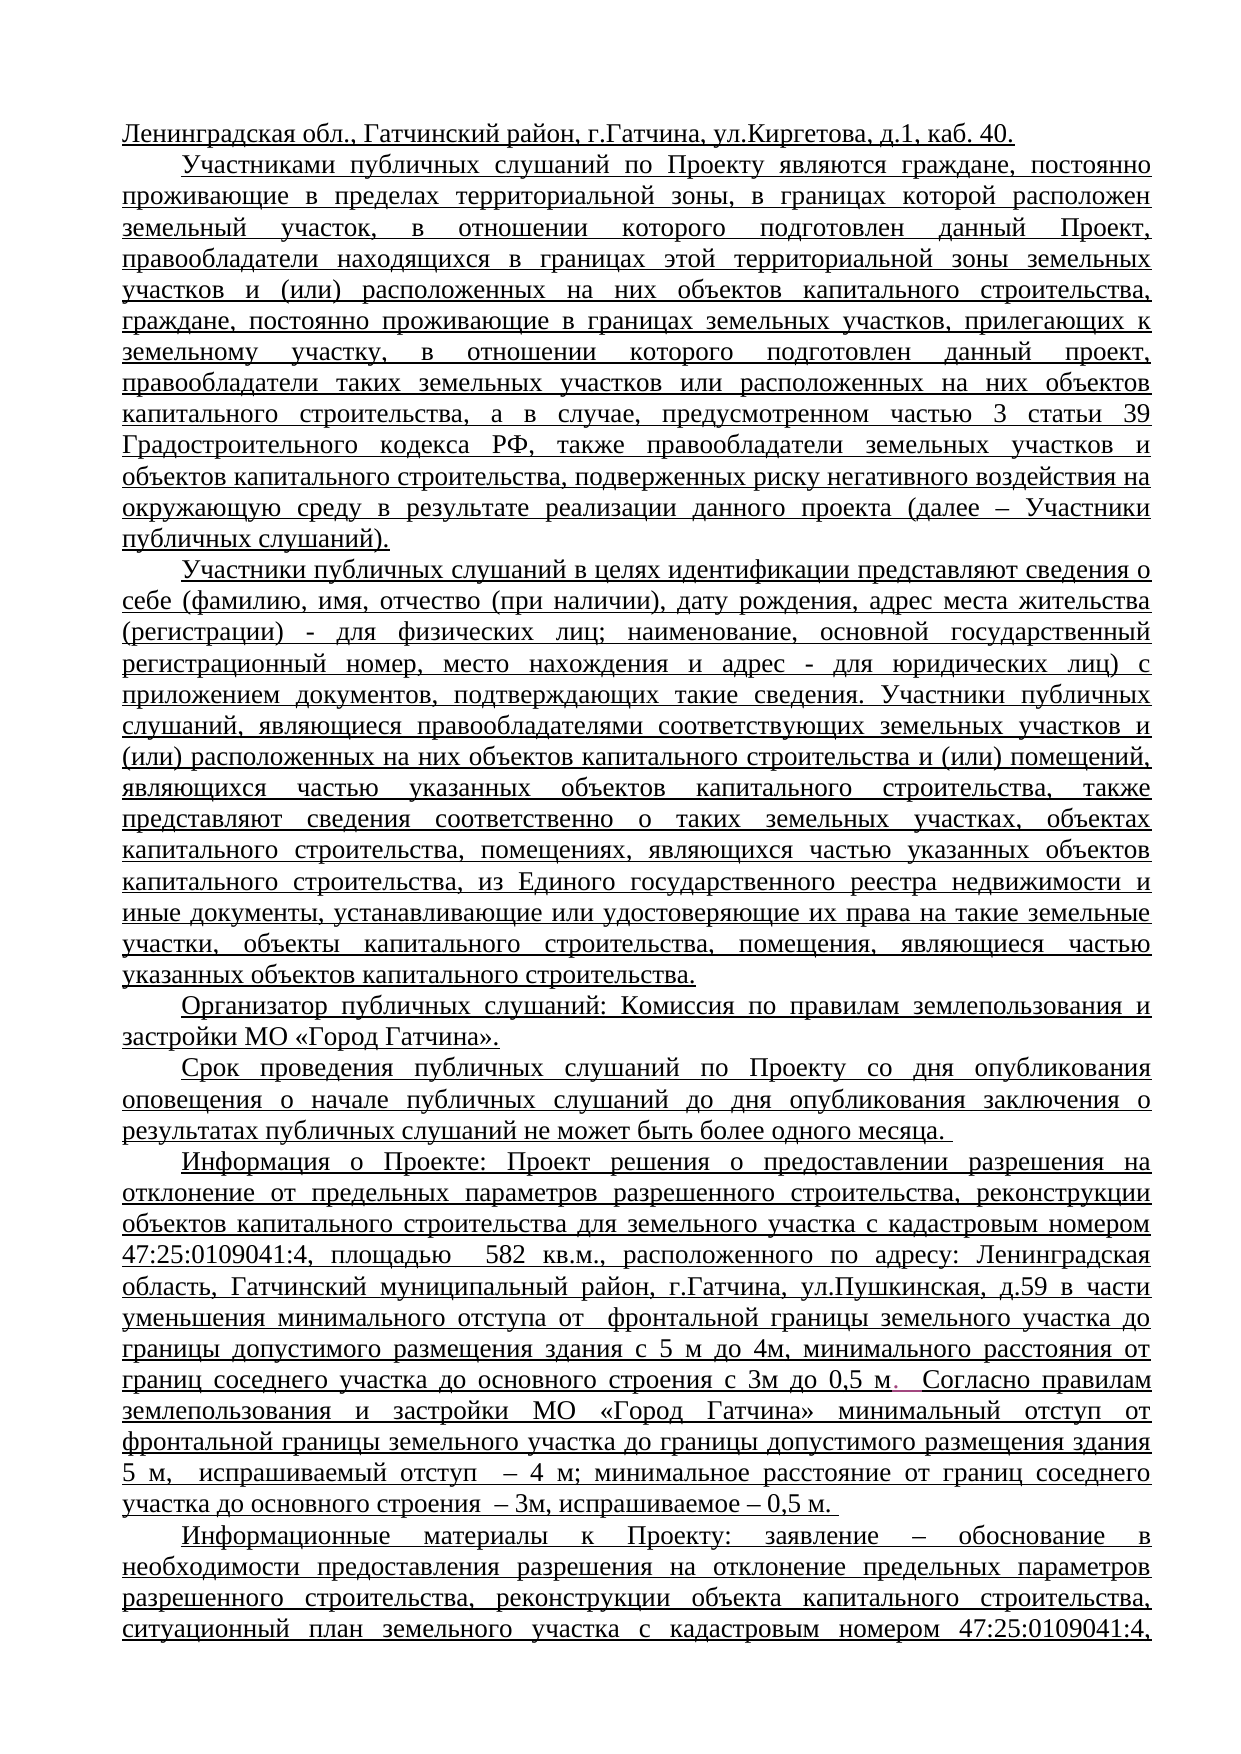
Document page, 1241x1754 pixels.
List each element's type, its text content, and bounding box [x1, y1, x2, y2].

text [122, 1610, 1152, 1639]
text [122, 117, 1152, 148]
text Срок проведения публичных слушаний по Проекту со дня опубликования оповещения о начале публичных слушаний до дня опубликования заключения о результатах публичных слушаний не может быть более одного месяца. [122, 1111, 1152, 1145]
text Информация о Проекте: Проект решения о предоставлении разрешения на отклонение от предельных параметров разрешенного строительства, реконструкции объектов капитального строительства для земельного участка с кадастровым номером 47:25:0109041:4, площадью 582 кв.м., расположенного по адресу: Ленинградская область, Гатчинский муниципальный район, г.Гатчина, ул.Пушкинская, д.59 в части уменьшения минимального отступа от фронтальной границы земельного участка до границы допустимого размещения здания с 5 м до 4м, минимального расстояния от границ соседнего участка до основного строения с 3м до 0,5 м. Согласно правилам землепользования и застройки МО «Город Гатчина» минимальный отступ от фронтальной границы земельного участка до границы допустимого размещения здания 5 м, испрашиваемый отступ – 4 м; минимальное расстояние от границ соседнего участка до основного строения – 3м, испрашиваемое – 0,5 м. [122, 1298, 1152, 1390]
text Информация о Проекте: Проект решения о предоставлении разрешения на отклонение от предельных параметров разрешенного строительства, реконструкции объектов капитального строительства для земельного участка с кадастровым номером 47:25:0109041:4, площадью 582 кв.м., расположенного по адресу: Ленинградская область, Гатчинский муниципальный район, г.Гатчина, ул.Пушкинская, д.59 в части уменьшения минимального отступа от фронтальной границы земельного участка до границы допустимого размещения здания с 5 м до 4м, минимального расстояния от границ соседнего участка до основного строения с 3м до 0,5 м. Согласно правилам землепользования и застройки МО «Город Гатчина» минимальный отступ от фронтальной границы земельного участка до границы допустимого размещения здания 5 м, испрашиваемый отступ – 4 м; минимальное расстояние от границ соседнего участка до основного строения – 3м, испрашиваемое – 0,5 м. [122, 1205, 1152, 1297]
text Участниками публичных слушаний по Проекту являются граждане, постоянно проживающие в пределах территориальной зоны, в границах которой расположен земельный участок, в отношении которого подготовлен данный Проект, правообладатели находящихся в границах этой территориальной зоны земельных участков и (или) расположенных на них объектов капитального строительства, граждане, постоянно проживающие в границах земельных участков, прилегающих к земельному участку, в отношении которого подготовлен данный проект, правообладатели таких земельных участков или расположенных на них объектов капитального строительства, а в случае, предусмотренном частью 3 статьи 39 Градостроительного кодекса РФ, также правообладатели земельных участков и объектов капитального строительства, подверженных риску негативного воздействия на окружающую среду в результате реализации данного проекта (далее – Участники публичных слушаний). [122, 333, 1152, 393]
text Срок проведения публичных слушаний по Проекту со дня опубликования оповещения о начале публичных слушаний до дня опубликования заключения о результатах публичных слушаний не может быть более одного месяца. [122, 1052, 1152, 1110]
text Информация о Проекте: Проект решения о предоставлении разрешения на отклонение от предельных параметров разрешенного строительства, реконструкции объектов капитального строительства для земельного участка с кадастровым номером 47:25:0109041:4, площадью 582 кв.м., расположенного по адресу: Ленинградская область, Гатчинский муниципальный район, г.Гатчина, ул.Пушкинская, д.59 в части уменьшения минимального отступа от фронтальной границы земельного участка до границы допустимого размещения здания с 5 м до 4м, минимального расстояния от границ соседнего участка до основного строения с 3м до 0,5 м. Согласно правилам землепользования и застройки МО «Город Гатчина» минимальный отступ от фронтальной границы земельного участка до границы допустимого размещения здания 5 м, испрашиваемый отступ – 4 м; минимальное расстояние от границ соседнего участка до основного строения – 3м, испрашиваемое – 0,5 м. [122, 1145, 1152, 1203]
text Участниками публичных слушаний по Проекту являются граждане, постоянно проживающие в пределах территориальной зоны, в границах которой расположен земельный участок, в отношении которого подготовлен данный Проект, правообладатели находящихся в границах этой территориальной зоны земельных участков и (или) расположенных на них объектов капитального строительства, граждане, постоянно проживающие в границах земельных участков, прилегающих к земельному участку, в отношении которого подготовлен данный проект, правообладатели таких земельных участков или расположенных на них объектов капитального строительства, а в случае, предусмотренном частью 3 статьи 39 Градостроительного кодекса РФ, также правообладатели земельных участков и объектов капитального строительства, подверженных риску негативного воздействия на окружающую среду в результате реализации данного проекта (далее – Участники публичных слушаний). [122, 426, 1152, 553]
text Участниками публичных слушаний по Проекту являются граждане, постоянно проживающие в пределах территориальной зоны, в границах которой расположен земельный участок, в отношении которого подготовлен данный Проект, правообладатели находящихся в границах этой территориальной зоны земельных участков и (или) расположенных на них объектов капитального строительства, граждане, постоянно проживающие в границах земельных участков, прилегающих к земельному участку, в отношении которого подготовлен данный проект, правообладатели таких земельных участков или расположенных на них объектов капитального строительства, а в случае, предусмотренном частью 3 статьи 39 Градостроительного кодекса РФ, также правообладатели земельных участков и объектов капитального строительства, подверженных риску негативного воздействия на окружающую среду в результате реализации данного проекта (далее – Участники публичных слушаний). [122, 148, 1152, 207]
text Организатор публичных слушаний: Комиссия по правилам землепользования и застройки МО «Город Гатчина». [122, 989, 1152, 1052]
